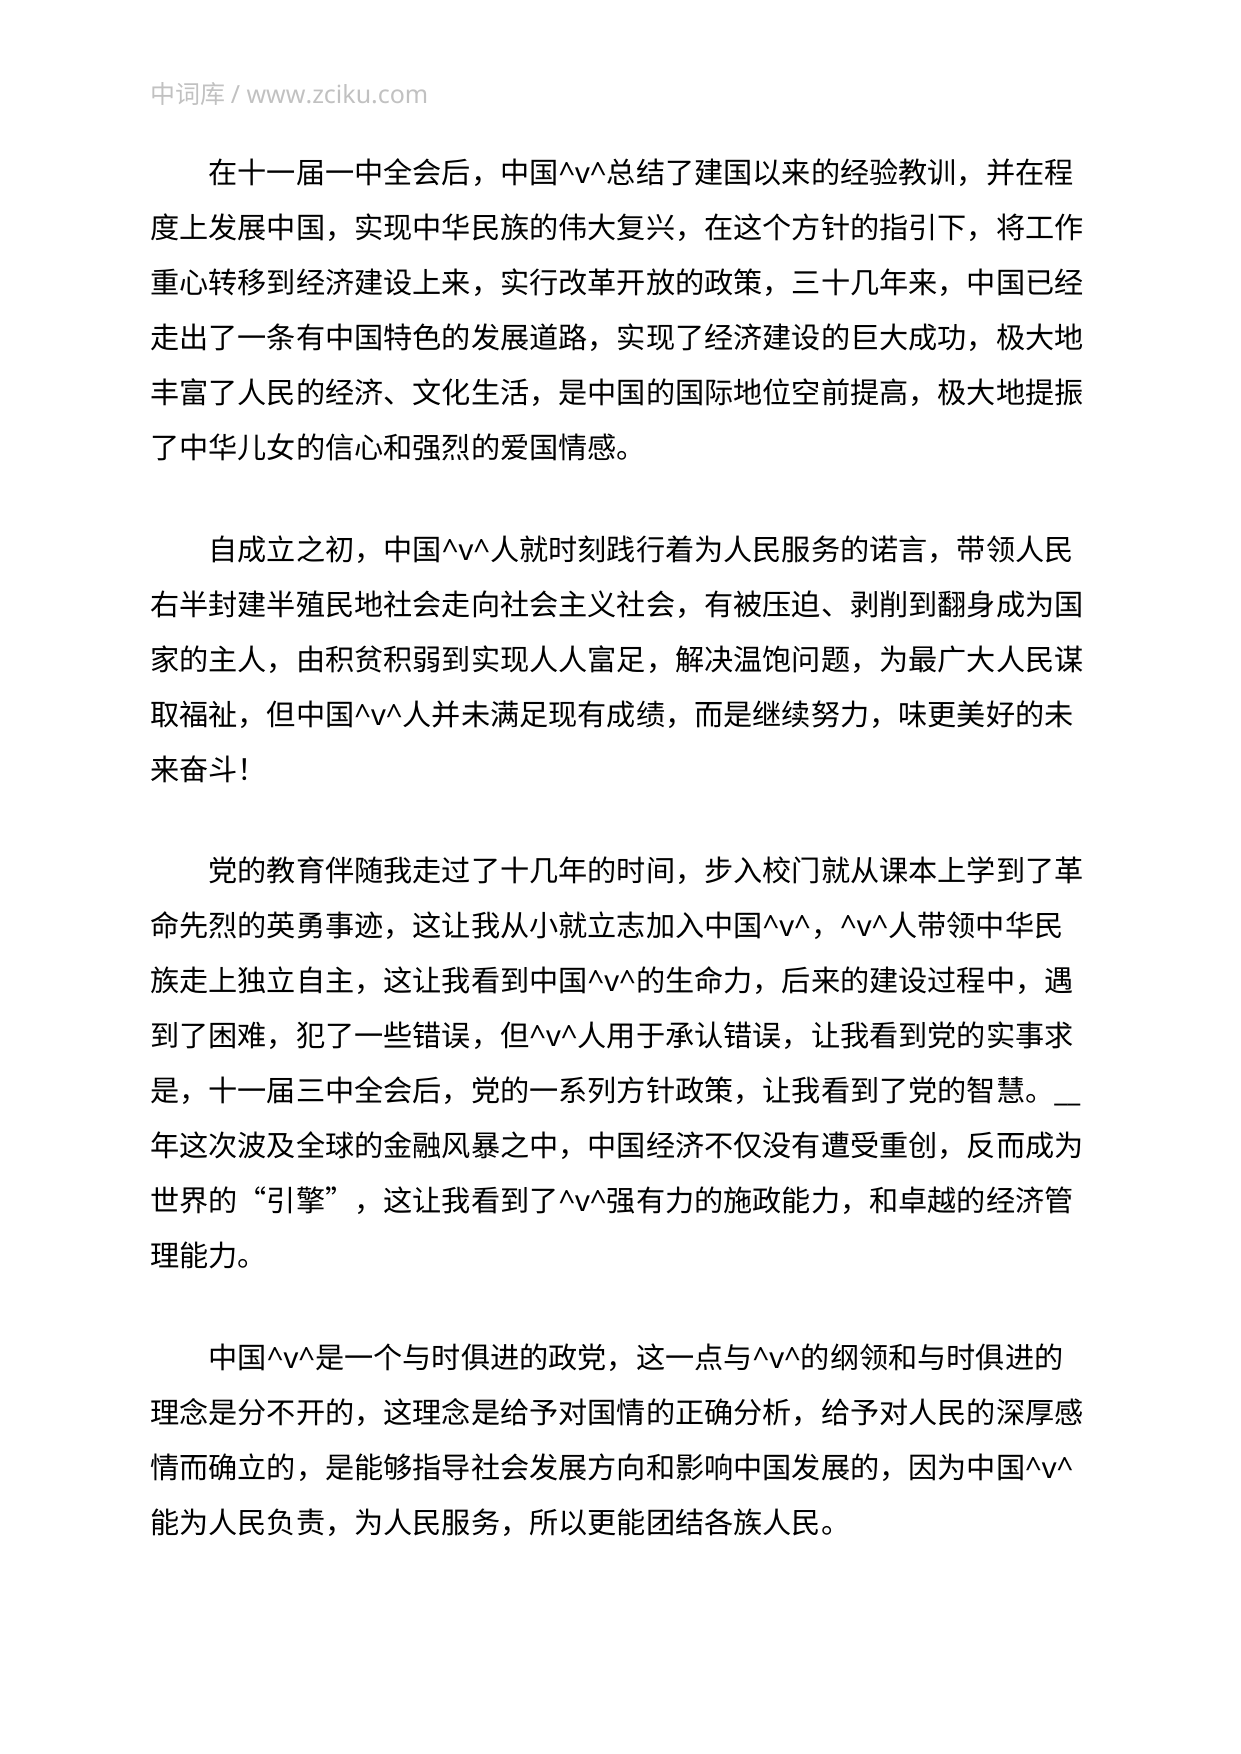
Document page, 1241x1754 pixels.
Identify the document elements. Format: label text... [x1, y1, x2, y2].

text 中国^v^是一个与时俱进的政党，这一点与^v^的纲领和与时俱进的理念是分不开的，这理念是给予对国情的正确分析，给予对人民的深厚感情而确立的，是能够指导社会发展方向和影响中国发展的，因为中国^v^能为人民负责，为人民服务，所以更能团结各族人民。 [150, 1334, 1090, 1542]
text 自成立之初，中国^v^人就时刻践行着为人民服务的诺言，带领人民右半封建半殖民地社会走向社会主义社会，有被压迫、剥削到翻身成为国家的主人，由积贫积弱到实现人人富足，解决温饱问题，为最广大人民谋取福祉，但中国^v^人并未满足现有成绩，而是继续努力，味更美好的未来奋斗！ [150, 526, 1090, 788]
text 在十一届一中全会后，中国^v^总结了建国以来的经验教训，并在程度上发展中国，实现中华民族的伟大复兴，在这个方针的指引下，将工作重心转移到经济建设上来，实行改革开放的政策，三十几年来，中国已经走出了一条有中国特色的发展道路，实现了经济建设的巨大成功，极大地丰富了人民的经济、文化生活，是中国的国际地位空前提高，极大地提振了中华儿女的信心和强烈的爱国情感。 [150, 150, 1090, 467]
text 党的教育伴随我走过了十几年的时间，步入校门就从课本上学到了革命先烈的英勇事迹，这让我从小就立志加入中国^v^，^v^人带领中华民族走上独立自主，这让我看到中国^v^的生命力，后来的建设过程中，遇到了困难，犯了一些错误，但^v^人用于承认错误，让我看到党的实事求是，十一届三中全会后，党的一系列方针政策，让我看到了党的智慧。__年这次波及全球的金融风暴之中，中国经济不仅没有遭受重创，反而成为世界的“引擎”，这让我看到了^v^强有力的施政能力，和卓越的经济管理能力。 [150, 848, 1090, 1275]
